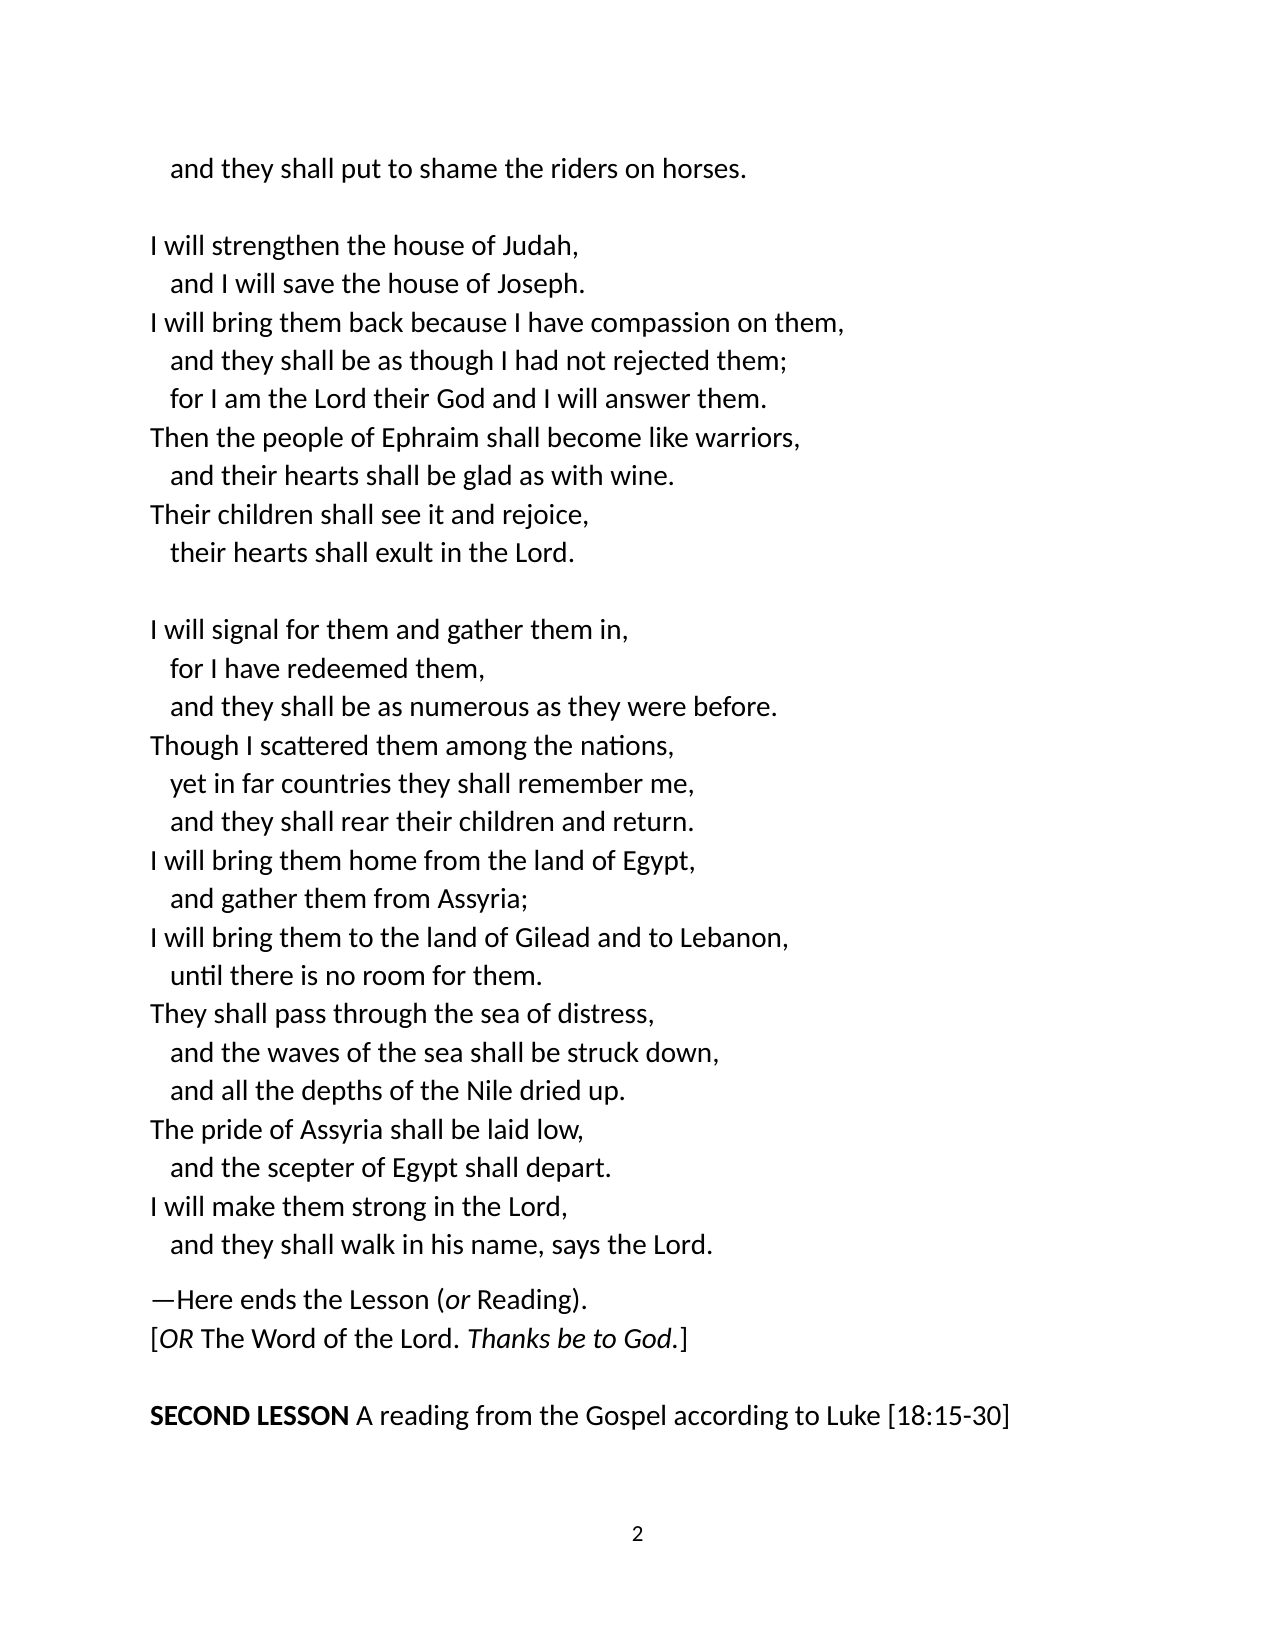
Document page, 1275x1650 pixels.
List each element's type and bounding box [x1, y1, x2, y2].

text [150, 1281, 1125, 1471]
text [150, 150, 1125, 1262]
